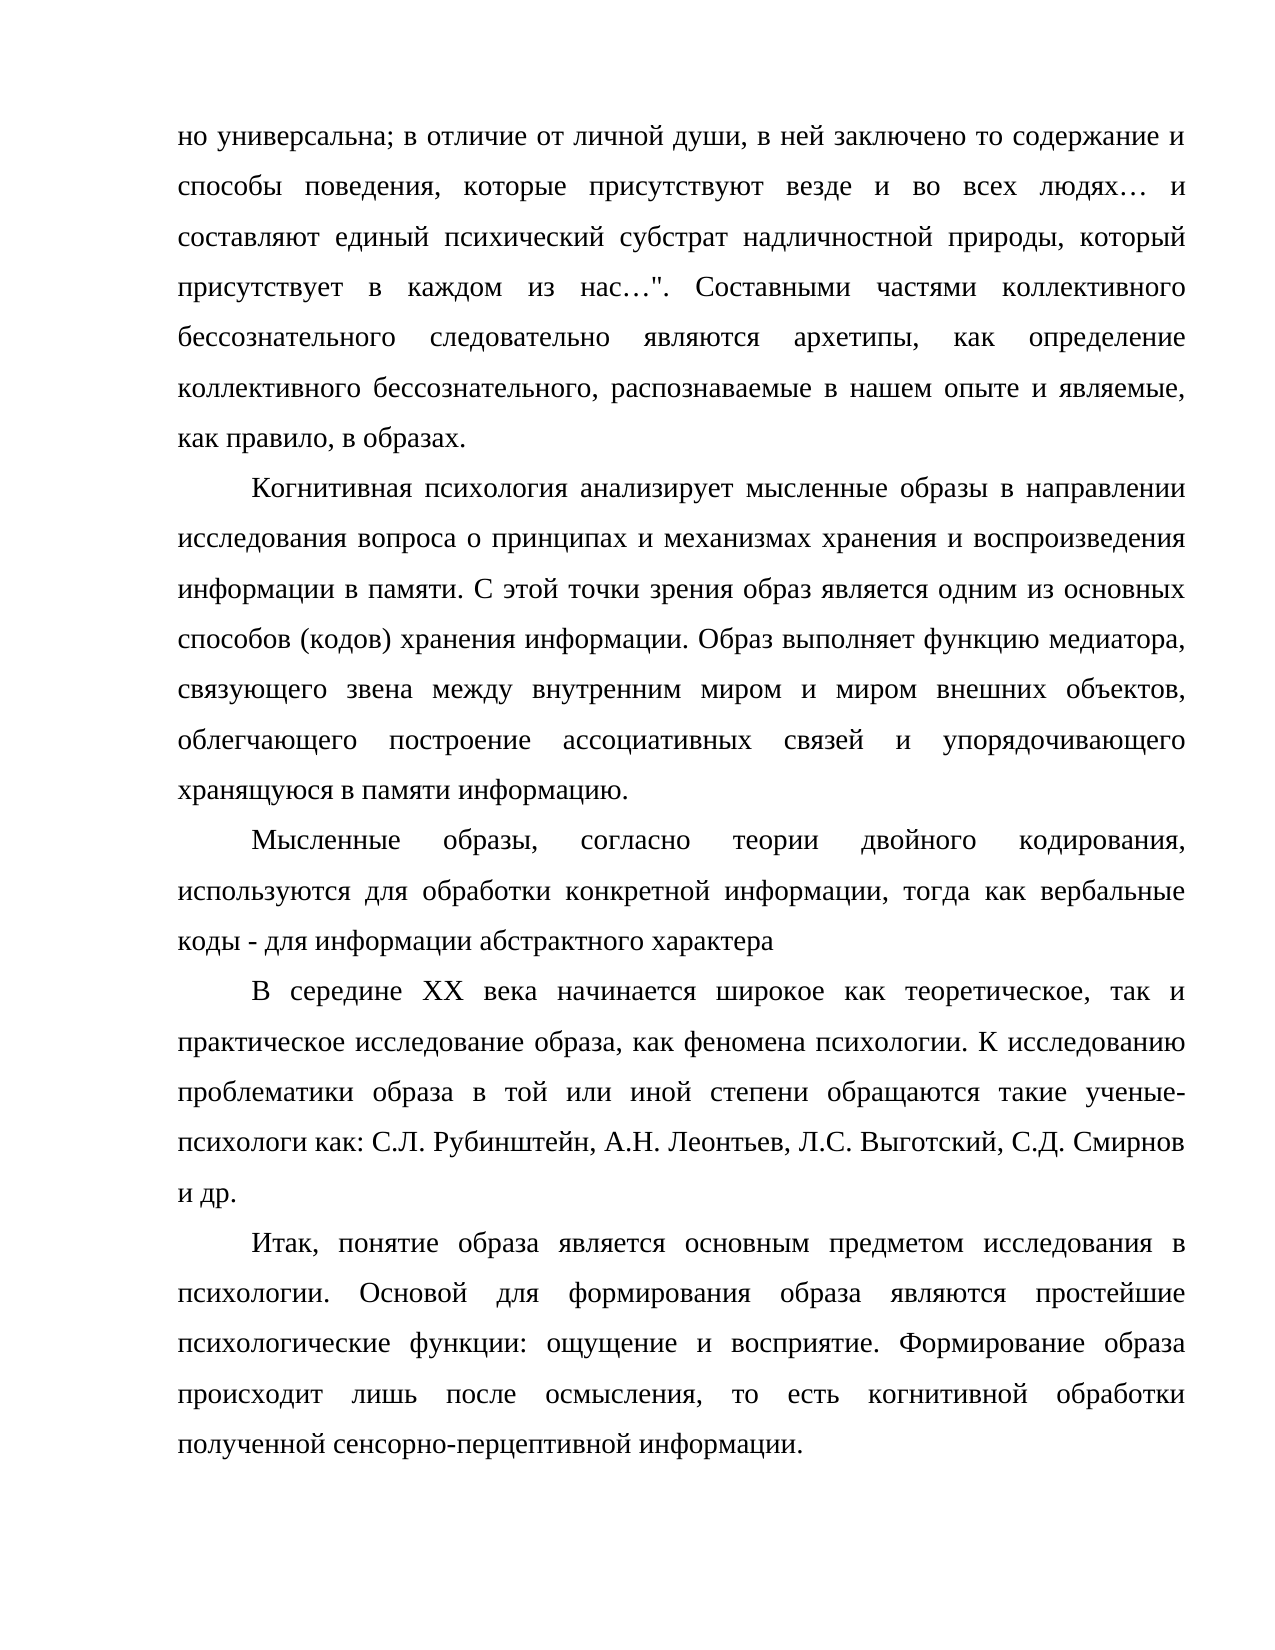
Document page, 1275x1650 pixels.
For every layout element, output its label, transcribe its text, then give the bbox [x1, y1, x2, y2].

text Когнитивная психология анализирует мысленные образы в направлении исследования вопроса о принципах и механизмах хранения и воспроизведения информации в памяти. С этой точки зрения образ является одним из основных способов (кодов) хранения информации. Образ выполняет функцию медиатора, связующего звена между внутренним миром и миром внешних объектов, облегчающего построение ассоциативных связей и упорядочивающего хранящуюся в памяти информацию. [177, 470, 1186, 806]
text Мысленные образы, согласно теории двойного кодирования, используются для обработки конкретной информации, тогда как вербальные коды - для информации абстрактного характера [177, 822, 1186, 957]
text В середине XX века начинается широкое как теоретическое, так и практическое исследование образа, как феномена психологии. К исследованию проблематики образа в той или иной степени обращаются такие ученые-психологи как: С.Л. Рубинштейн, А.Н. Леонтьев, Л.С. Выготский, С.Д. Смирнов и др. [177, 973, 1186, 1208]
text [177, 118, 1186, 453]
text Итак, понятие образа является основным предметом исследования в психологии. Основой для формирования образа являются простейшие психологические функции: ощущение и восприятие. Формирование образа происходит лишь после осмысления, то есть когнитивной обработки полученной сенсорно-перцептивной информации. [177, 1225, 1186, 1460]
